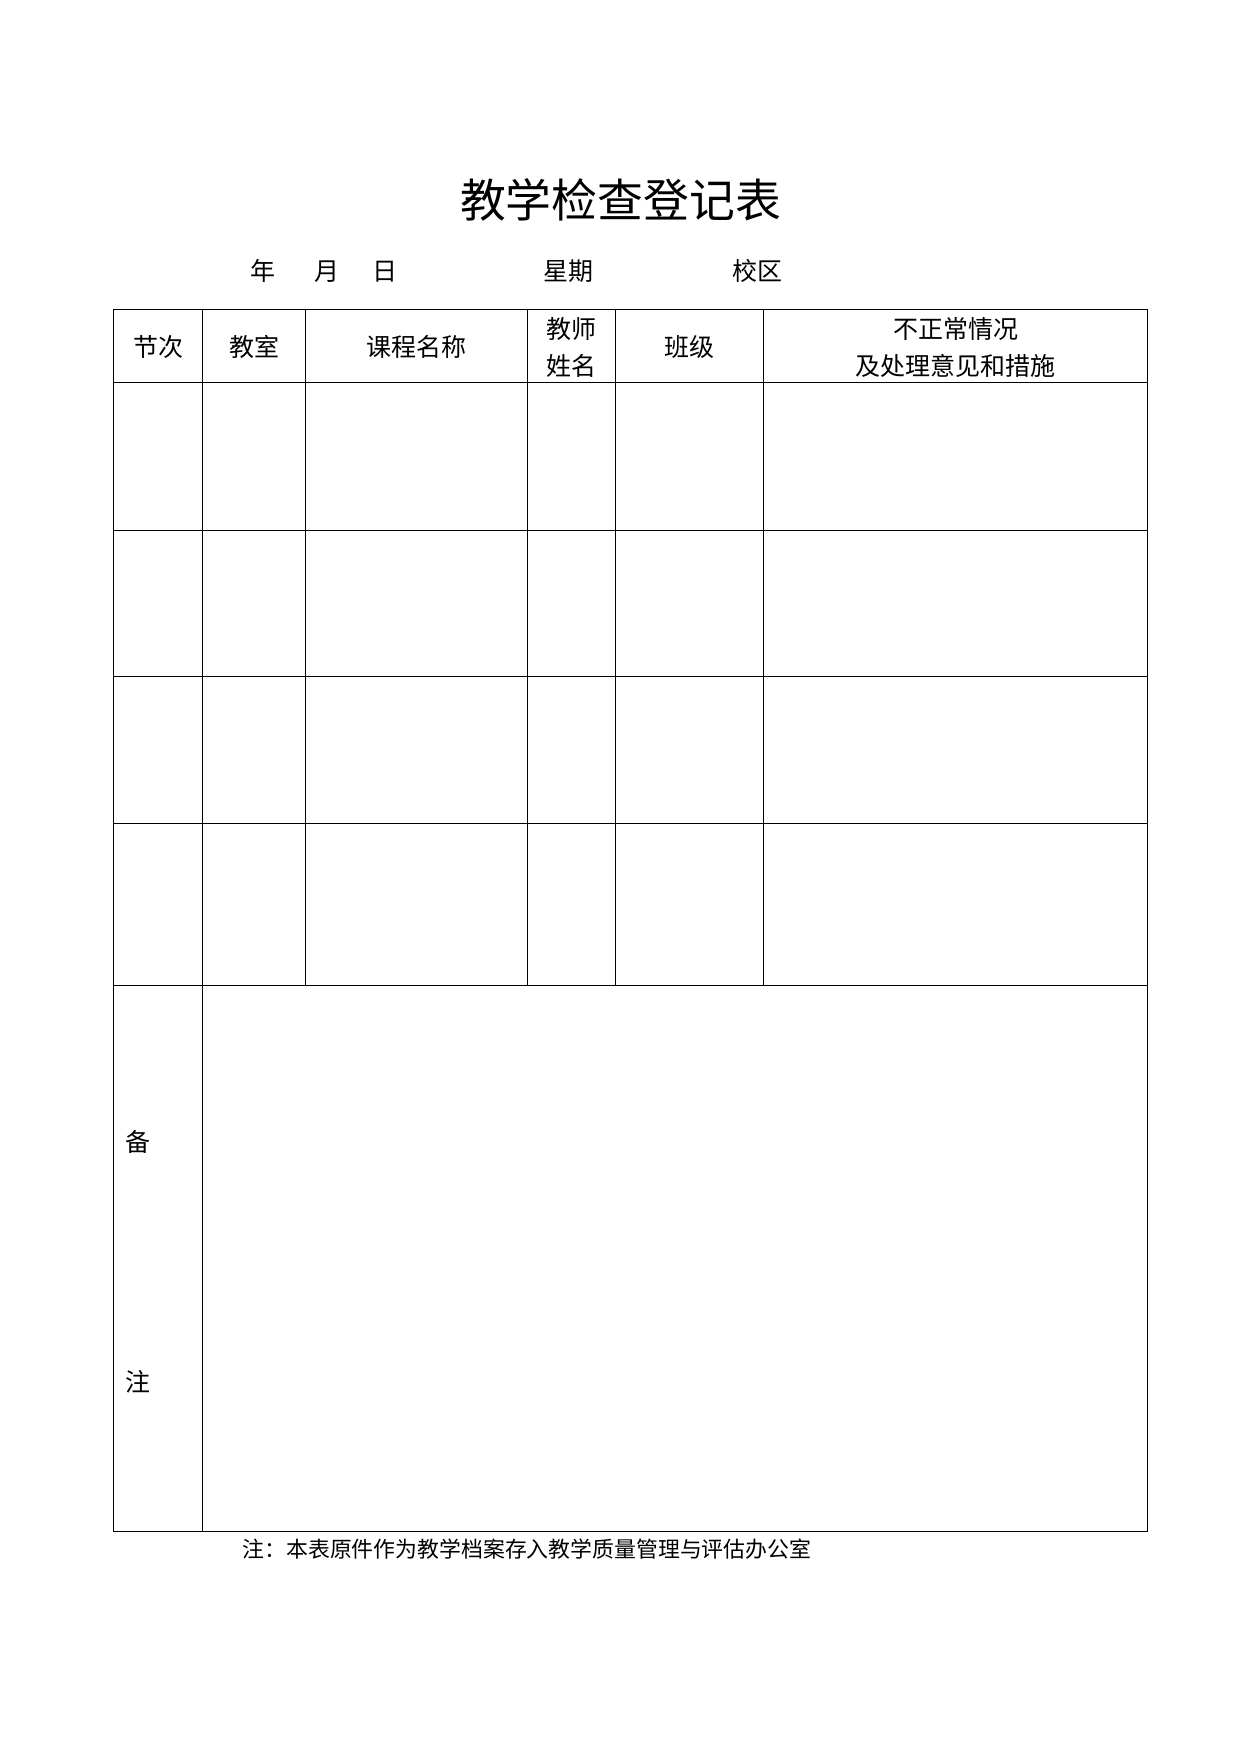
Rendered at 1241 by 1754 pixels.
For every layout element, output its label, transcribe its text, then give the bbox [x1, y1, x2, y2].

table_cell [306, 383, 527, 529]
table_header 课程名称 [306, 310, 527, 382]
table_cell [764, 531, 1147, 676]
text 年 月 日 星期 校区 [187, 252, 1053, 288]
table_cell [203, 986, 1147, 1531]
table_cell [203, 677, 305, 823]
table_cell [528, 383, 615, 529]
table_header 班级 [616, 310, 763, 382]
table_cell [764, 383, 1147, 529]
table_cell [114, 531, 202, 676]
table_header 教师姓名 [528, 310, 615, 382]
table_cell [616, 383, 763, 529]
table_cell [616, 677, 763, 823]
table_header 节次 [114, 310, 202, 382]
table_cell [114, 824, 202, 985]
table_cell [616, 824, 763, 985]
table_cell [306, 677, 527, 823]
table_header 教室 [203, 310, 305, 382]
table_cell [528, 824, 615, 985]
table_cell [616, 531, 763, 676]
table_cell [764, 824, 1147, 985]
table_cell [528, 531, 615, 676]
table_cell [306, 531, 527, 676]
table_cell [203, 383, 305, 529]
text 教学检查登记表 [187, 164, 1053, 231]
table_cell [114, 383, 202, 529]
text 注：本表原件作为教学档案存入教学质量管理与评估办公室 [187, 1532, 1053, 1563]
table_cell [306, 824, 527, 985]
table_cell [203, 531, 305, 676]
table_cell 备 注 [114, 986, 202, 1531]
table_header 不正常情况 及处理意见和措施 [764, 310, 1147, 382]
table_cell [764, 677, 1147, 823]
table_cell [114, 677, 202, 823]
table_cell [203, 824, 305, 985]
table_cell [528, 677, 615, 823]
